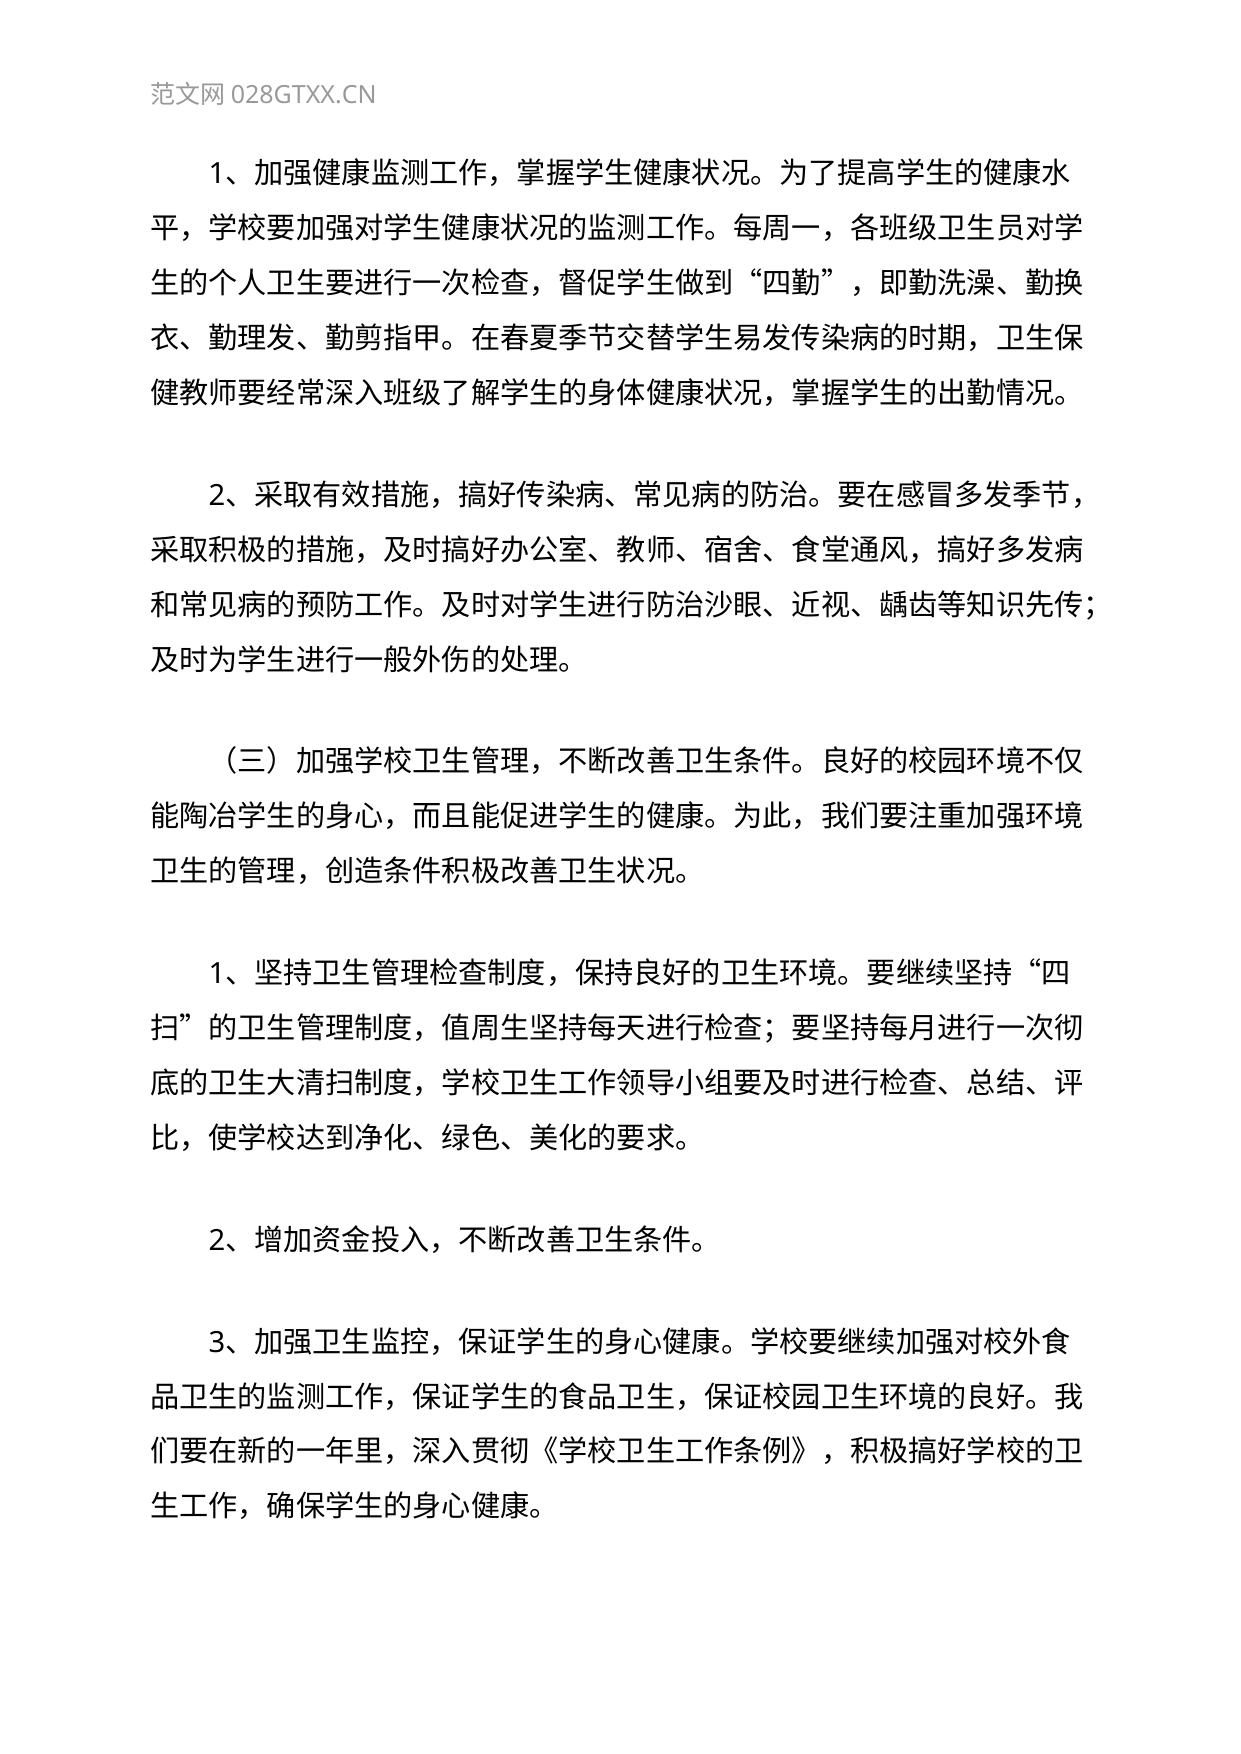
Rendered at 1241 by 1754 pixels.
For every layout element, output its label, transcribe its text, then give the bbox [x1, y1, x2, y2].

text 1、加强健康监测工作，掌握学生健康状况。为了提高学生的健康水平，学校要加强对学生健康状况的监测工作。每周一，各班级卫生员对学生的个人卫生要进行一次检查，督促学生做到“四勤”，即勤洗澡、勤换衣、勤理发、勤剪指甲。在春夏季节交替学生易发传染病的时期，卫生保健教师要经常深入班级了解学生的身体健康状况，掌握学生的出勤情况。 [150, 150, 1090, 412]
text 3、加强卫生监控，保证学生的身心健康。学校要继续加强对校外食品卫生的监测工作，保证学生的食品卫生，保证校园卫生环境的良好。我们要在新的一年里，深入贯彻《学校卫生工作条例》，积极搞好学校的卫生工作，确保学生的身心健康。 [150, 1318, 1090, 1525]
text 2、增加资金投入，不断改善卫生条件。 [150, 1216, 1090, 1258]
text 1、坚持卫生管理检查制度，保持良好的卫生环境。要继续坚持“四扫”的卫生管理制度，值周生坚持每天进行检查；要坚持每月进行一次彻底的卫生大清扫制度，学校卫生工作领导小组要及时进行检查、总结、评比，使学校达到净化、绿色、美化的要求。 [150, 949, 1090, 1157]
text （三）加强学校卫生管理，不断改善卫生条件。良好的校园环境不仅能陶冶学生的身心，而且能促进学生的健康。为此，我们要注重加强环境卫生的管理，创造条件积极改善卫生状况。 [150, 738, 1090, 890]
text 2、采取有效措施，搞好传染病、常见病的防治。要在感冒多发季节，采取积极的措施，及时搞好办公室、教师、宿舍、食堂通风，搞好多发病和常见病的预防工作。及时对学生进行防治沙眼、近视、龋齿等知识先传；及时为学生进行一般外伤的处理。 [150, 471, 1090, 678]
